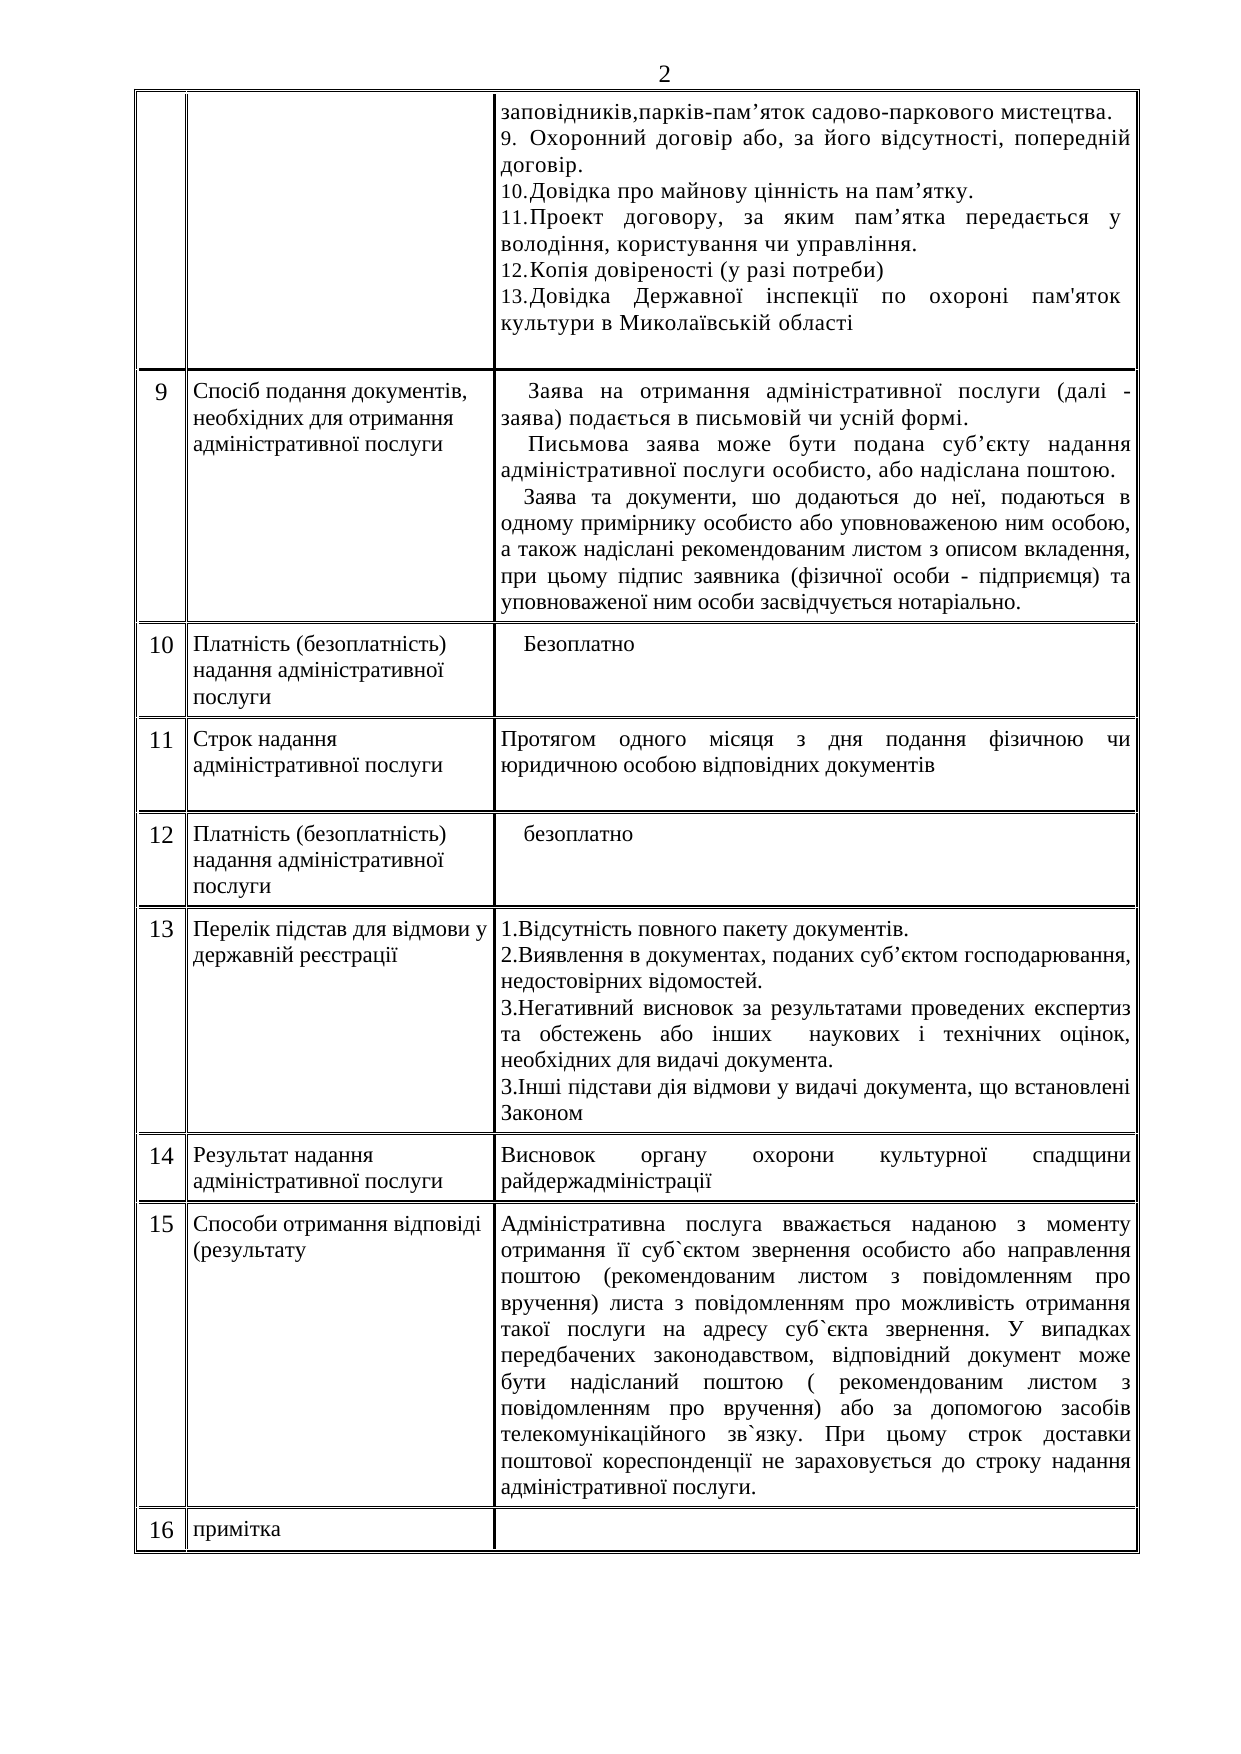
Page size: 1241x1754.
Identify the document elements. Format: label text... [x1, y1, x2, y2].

table_cell 14 [135, 1132, 187, 1200]
table_cell 8 [137, 92, 187, 368]
table_cell 1.Відсутність повного пакету документів. 2.Виявлення в документах, поданих суб’єктом господарювання, недостовірних відомостей. 3.Негативний висновок за результатами проведених експертиз та обстежень або інших наукових і технічних оцінок, необхідних для видачі документа. 3.Інші підстави дія відмови у видачі документа, що встановлені Законом [496, 905, 1137, 1132]
table_cell Протягом одного місяця з дня подання фізичною чи юридичною особою відповідних документів [494, 716, 1138, 810]
table_cell [494, 1506, 1138, 1550]
table_cell Платність (безоплатність) надання адміністративної послуги [188, 814, 493, 905]
table_cell Платність (безоплатність) надання адміністративної послуги [188, 624, 493, 716]
table_cell 9 [135, 368, 185, 621]
table_cell 12 [137, 810, 185, 905]
table_cell Перелік підстав для відмови у державній реєстрації [188, 909, 493, 1132]
table_cell Спосіб подання документів, необхідних для отримання адміністративної послуги [188, 371, 493, 621]
table_cell Строк надання адміністративної послуги [188, 719, 493, 810]
table_cell 13 [137, 905, 185, 1132]
table_cell Результат надання адміністративної послуги [188, 1135, 493, 1200]
table_cell Способи отримання відповіді (результату [188, 1204, 493, 1506]
table_cell 10 [135, 621, 187, 716]
table_cell Адміністративна послуга вважається наданою з моменту отримання її суб`єктом звернення особисто або направлення поштою (рекомендованим листом з повідомленням про вручення) листа з повідомленням про можливість отримання такої послуги на адресу суб`єкта звернення. У випадках передбачених законодавством, відповідний документ може бути надісланий поштою ( рекомендованим листом з повідомленням про вручення) або за допомогою засобів телекомунікаційного зв`язку. При цьому строк доставки поштової кореспонденції не зараховується до строку надання адміністративної послуги. [496, 1200, 1137, 1506]
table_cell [187, 92, 494, 368]
table_cell 16 [135, 1506, 187, 1550]
table_cell Безоплатно [494, 621, 1138, 716]
table_cell Висновок органу охорони культурної спадщини райдержадміністрації [494, 1132, 1138, 1200]
table_cell 11 [135, 716, 187, 810]
table_cell Заява на отримання адміністративної послуги (далі - заява) подається в письмовій чи усній формі. Письмова заява може бути подана суб’єкту надання адміністративної послуги особисто, або надіслана поштою. Заява та документи, шо додаються до неї, подаються в одному примірнику особисто або уповноваженою ним особою, а також надіслані рекомендованим листом з описом вкладення, при цьому підпис заявника (фізичної особи - підприємця) та уповноваженої ним особи засвідчується нотаріально. [496, 368, 1138, 621]
table_cell примітка [187, 1509, 494, 1550]
table_cell безоплатно [496, 810, 1137, 905]
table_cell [494, 92, 1136, 368]
table_cell 15 [137, 1200, 185, 1506]
